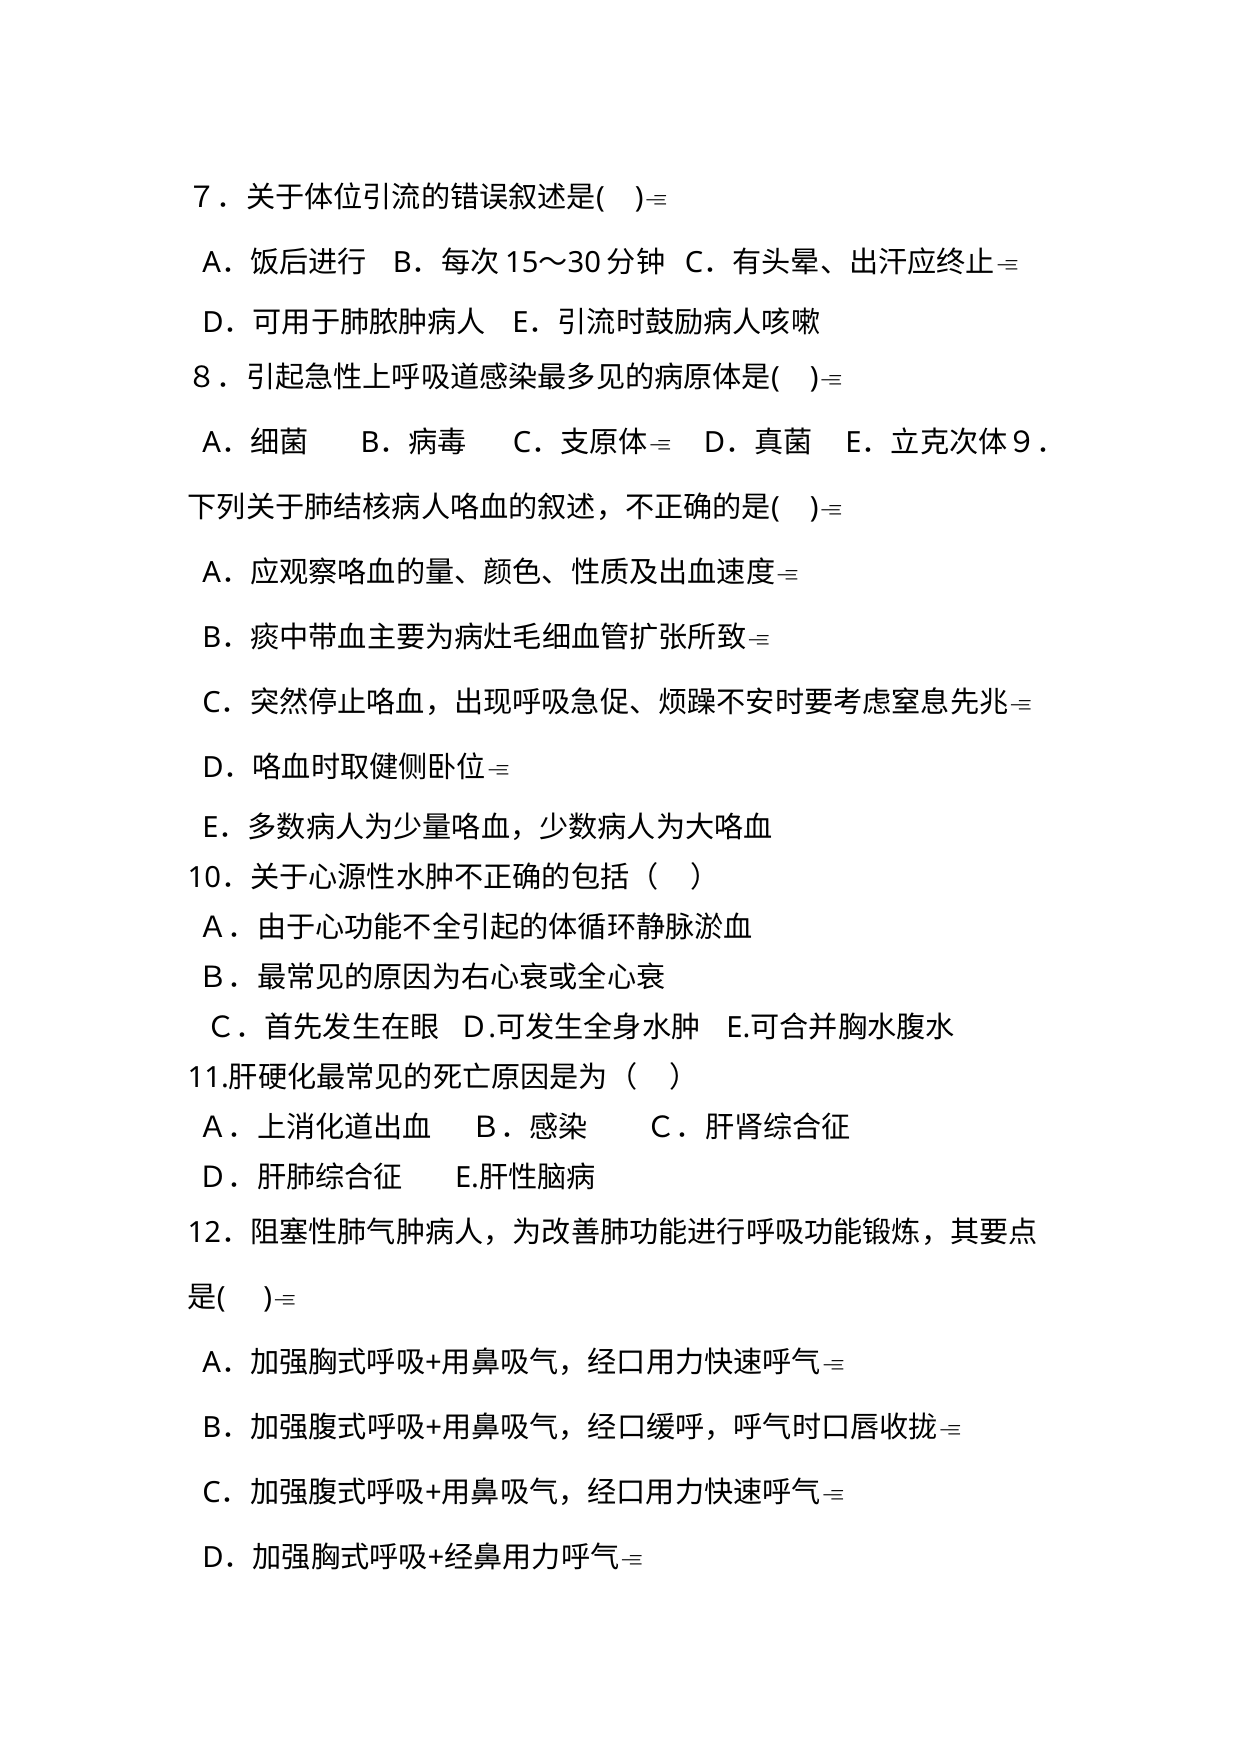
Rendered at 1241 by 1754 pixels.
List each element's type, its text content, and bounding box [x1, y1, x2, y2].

text C．加强腹式呼吸+用鼻吸气，经口用力快速呼气 [187, 1457, 1053, 1522]
text D．可用于肺脓肿病人 E．引流时鼓励病人咳嗽 [187, 292, 1053, 342]
text A．细菌 B．病毒 C．支原体 D．真菌 E．立克次体９．下列关于肺结核病人咯血的叙述，不正确的是( ) [187, 407, 1053, 537]
text Ａ．由于心功能不全引起的体循环静脉淤血 [198, 897, 1053, 947]
text D．咯血时取健侧卧位 [187, 732, 1053, 797]
text B．痰中带血主要为病灶毛细血管扩张所致 [187, 602, 1053, 667]
text A．饭后进行 B．每次15～30分钟 C．有头晕、出汗应终止 [187, 227, 1053, 292]
text Ｃ．首先发生在眼 Ｄ.可发生全身水肿 E.可合并胸水腹水 [198, 997, 1053, 1047]
text E．多数病人为少量咯血，少数病人为大咯血 [187, 797, 1053, 847]
text 12．阻塞性肺气肿病人，为改善肺功能进行呼吸功能锻炼，其要点是( ) [187, 1197, 1053, 1327]
text A．应观察咯血的量、颜色、性质及出血速度 [187, 537, 1053, 602]
text 10．关于心源性水肿不正确的包括（ ） [187, 847, 1053, 897]
text ８．引起急性上呼吸道感染最多见的病原体是( ) [187, 342, 1053, 407]
text C．突然停止咯血，出现呼吸急促、烦躁不安时要考虑窒息先兆 [187, 667, 1053, 732]
text Ａ．上消化道出血 Ｂ．感染 Ｃ．肝肾综合征 [198, 1097, 1053, 1147]
text ７．关于体位引流的错误叙述是( ) [187, 162, 1053, 227]
text Ｂ．最常见的原因为右心衰或全心衰 [198, 947, 1053, 997]
text Ｄ．肝肺综合征 E.肝性脑病 [198, 1147, 1053, 1197]
text A．加强胸式呼吸+用鼻吸气，经口用力快速呼气 [187, 1327, 1053, 1392]
text B．加强腹式呼吸+用鼻吸气，经口缓呼，呼气时口唇收拢 [187, 1392, 1053, 1457]
text D．加强胸式呼吸+经鼻用力呼气 [187, 1522, 1053, 1587]
text 11.肝硬化最常见的死亡原因是为（ ） [187, 1047, 1053, 1097]
